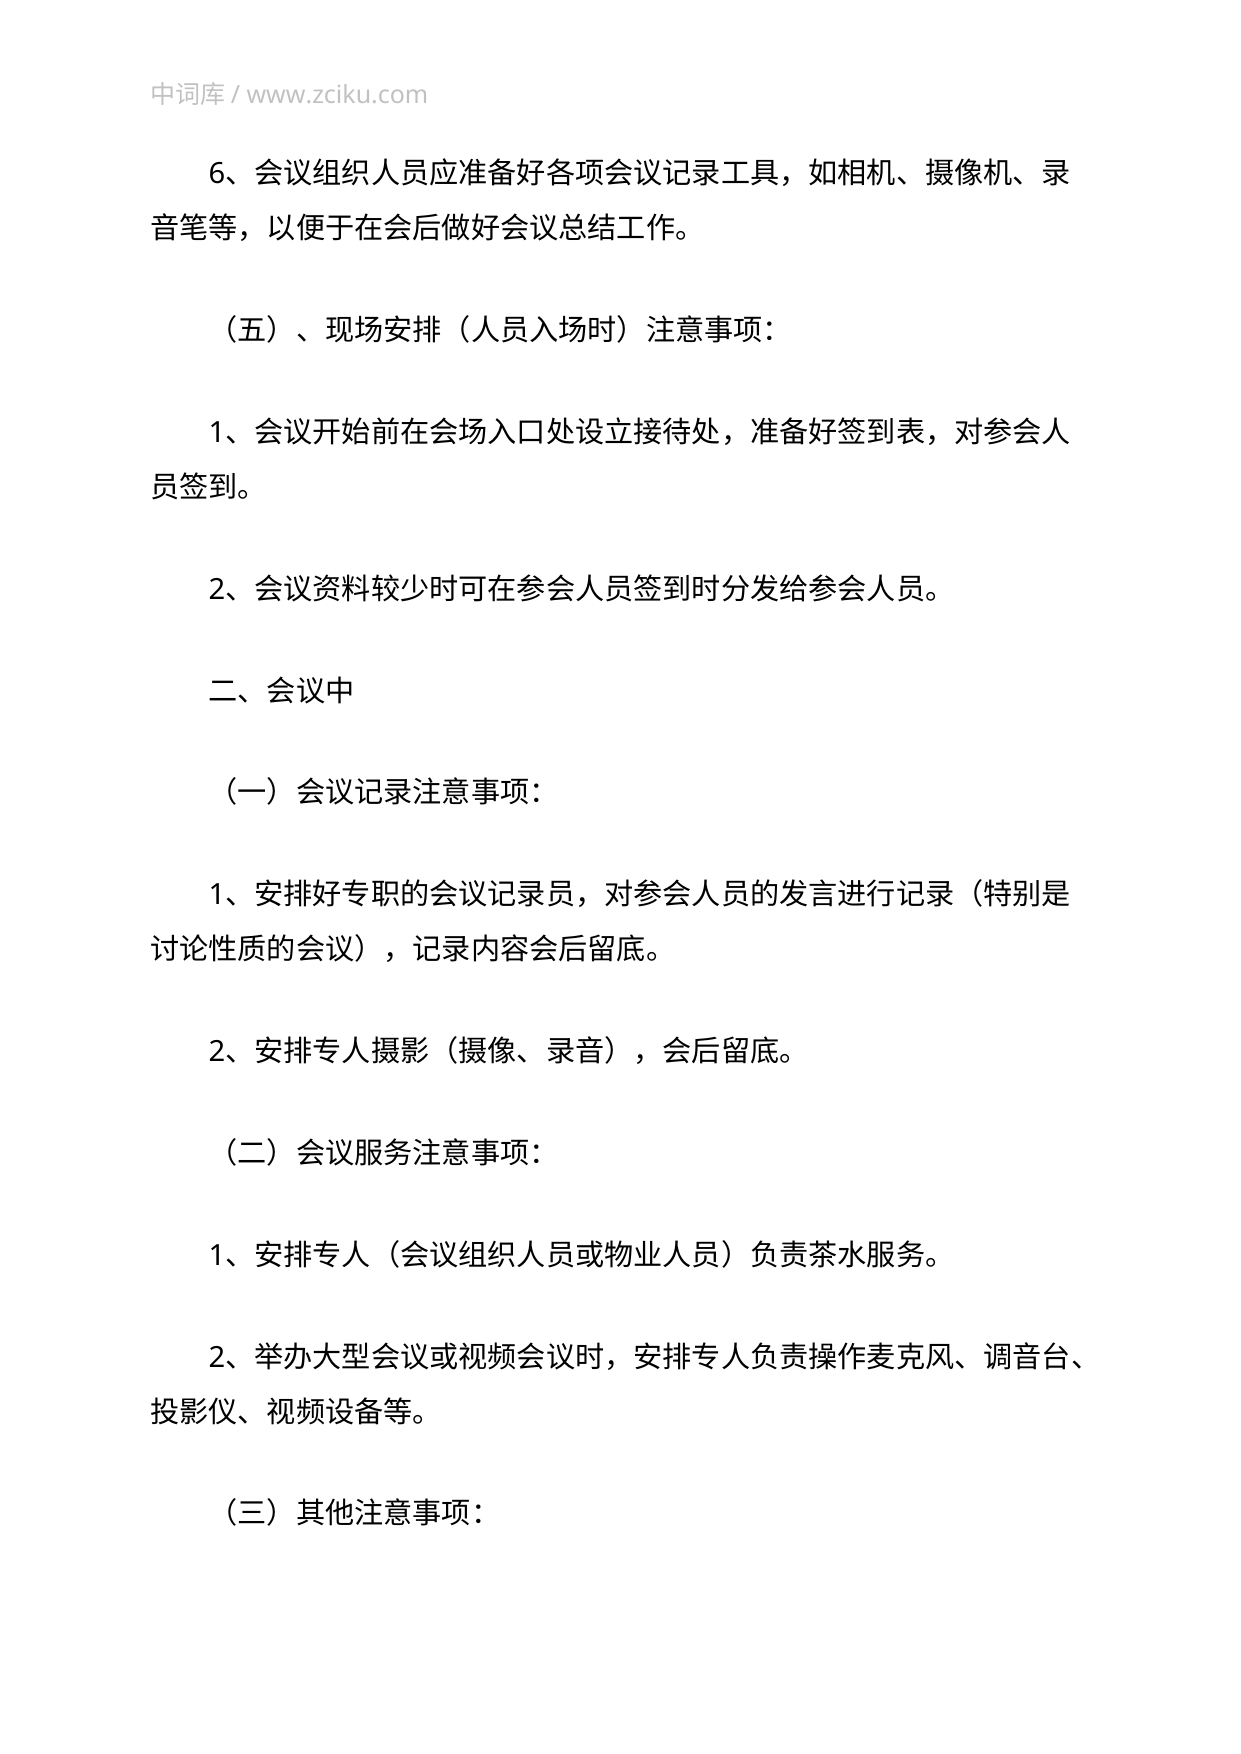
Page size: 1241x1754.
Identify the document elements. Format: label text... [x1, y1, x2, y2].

text （三）其他注意事项： [150, 1490, 1090, 1532]
text 2、会议资料较少时可在参会人员签到时分发给参会人员。 [150, 565, 1090, 608]
text 2、安排专人摄影（摄像、录音），会后留底。 [150, 1028, 1090, 1070]
text （一）会议记录注意事项： [150, 769, 1090, 811]
text 1、安排好专职的会议记录员，对参会人员的发言进行记录（特别是讨论性质的会议），记录内容会后留底。 [150, 871, 1090, 968]
text （二）会议服务注意事项： [150, 1129, 1090, 1172]
text 二、会议中 [150, 667, 1090, 709]
text 2、举办大型会议或视频会议时，安排专人负责操作麦克风、调音台、投影仪、视频设备等。 [150, 1333, 1090, 1431]
text （五）、现场安排（人员入场时）注意事项： [150, 307, 1090, 349]
text 1、安排专人（会议组织人员或物业人员）负责茶水服务。 [150, 1231, 1090, 1274]
text 6、会议组织人员应准备好各项会议记录工具，如相机、摄像机、录音笔等，以便于在会后做好会议总结工作。 [150, 150, 1090, 247]
text 1、会议开始前在会场入口处设立接待处，准备好签到表，对参会人员签到。 [150, 408, 1090, 506]
